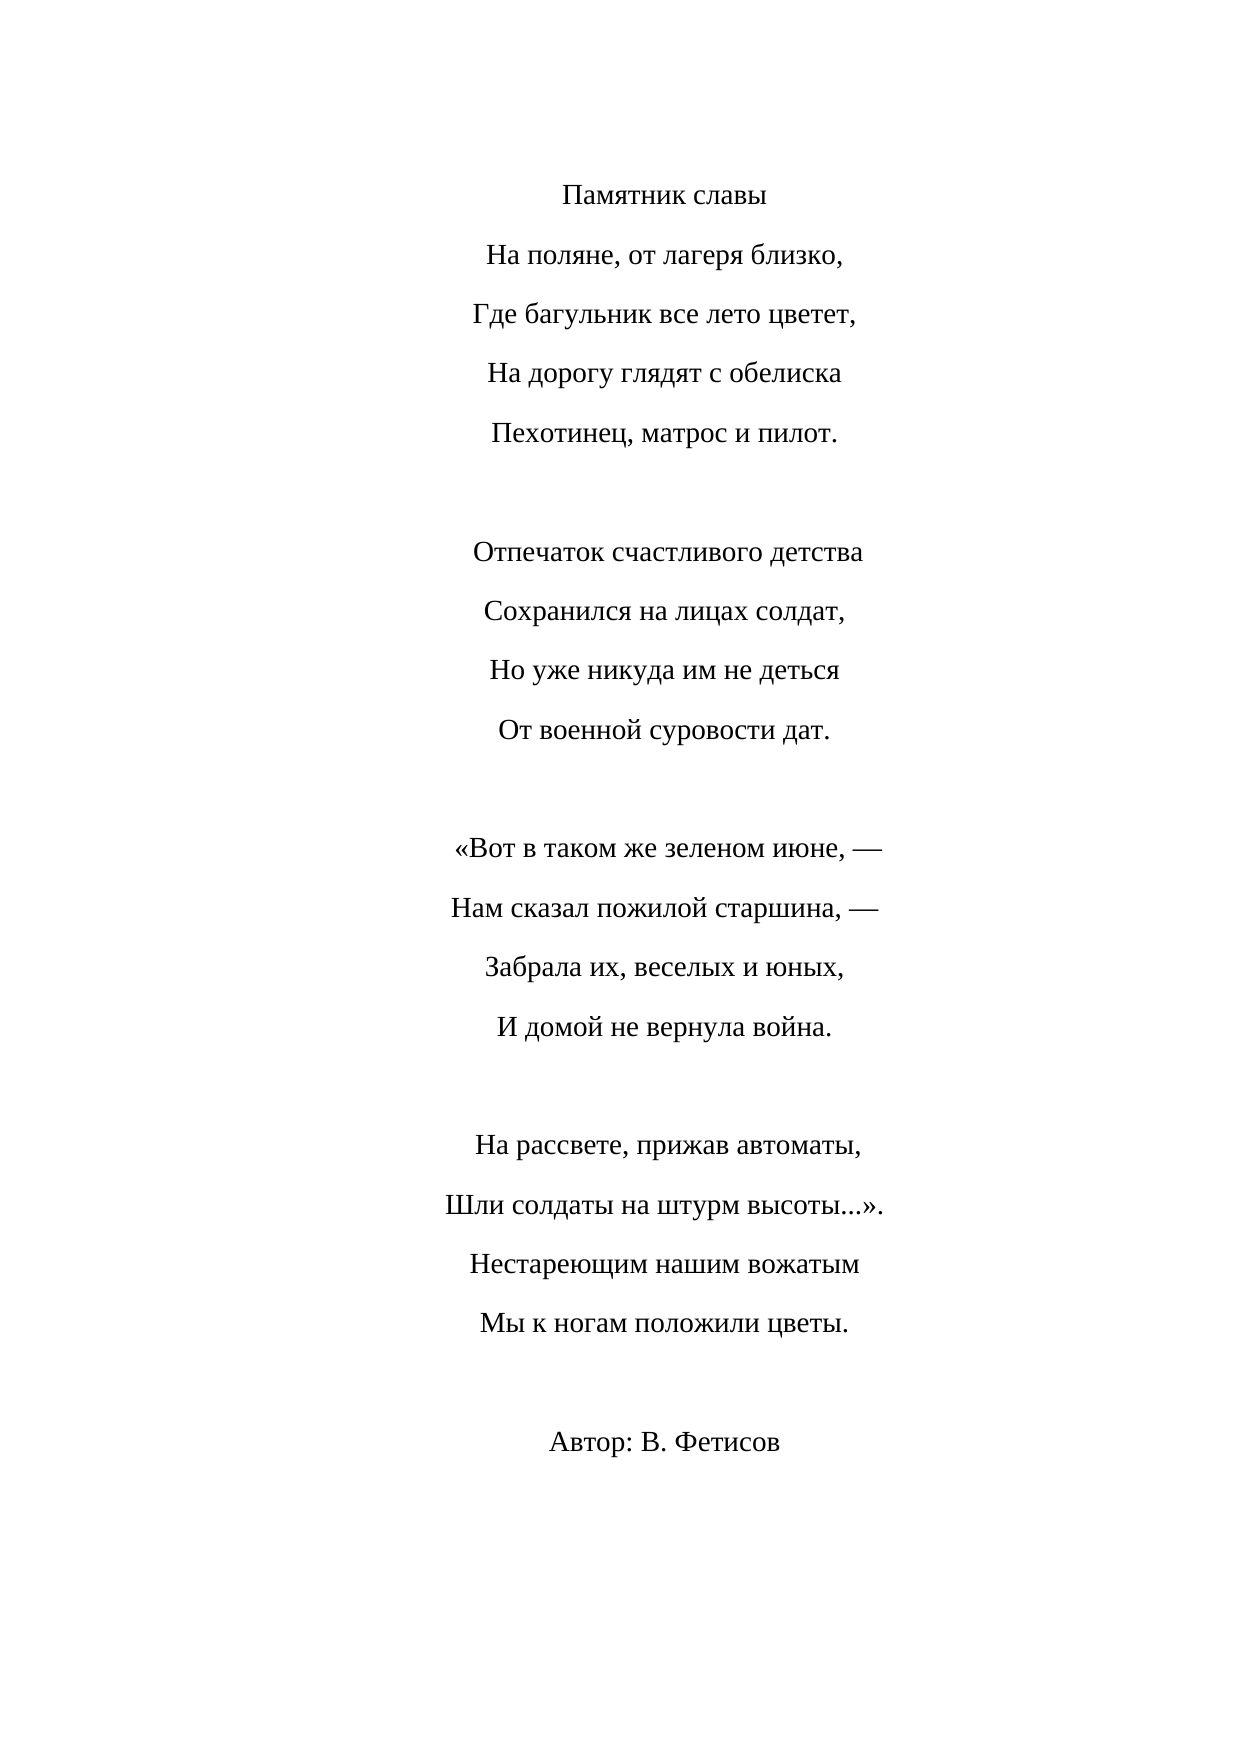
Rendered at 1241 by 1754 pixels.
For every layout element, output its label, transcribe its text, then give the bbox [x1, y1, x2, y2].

text Забрала их, веселых и юных, [177, 949, 1152, 983]
text Отпечаток счастливого детства [177, 534, 1152, 567]
text Где багульник все лето цветет, [177, 296, 1152, 330]
text Мы к ногам положили цветы. [177, 1306, 1152, 1339]
text Сохранился на лицах солдат, [177, 593, 1152, 627]
text Но уже никуда им не деться [177, 652, 1152, 686]
text От военной суровости дат. [177, 712, 1152, 745]
text Памятник славы [177, 177, 1152, 211]
text На дорогу глядят с обелиска [177, 356, 1152, 389]
text Нам сказал пожилой старшина, — [177, 890, 1152, 923]
text Пехотинец, матрос и пилот. [177, 415, 1152, 448]
text Автор: В. Фетисов [177, 1424, 1152, 1458]
text На рассвете, прижав автоматы, [177, 1127, 1152, 1161]
text Шли солдаты на штурм высоты...». [177, 1187, 1152, 1220]
text И домой не вернула война. [177, 1009, 1152, 1042]
text На поляне, от лагеря близко, [177, 237, 1152, 270]
text Нестареющим нашим вожатым [177, 1246, 1152, 1280]
text «Вот в таком же зеленом июне, — [177, 831, 1152, 864]
